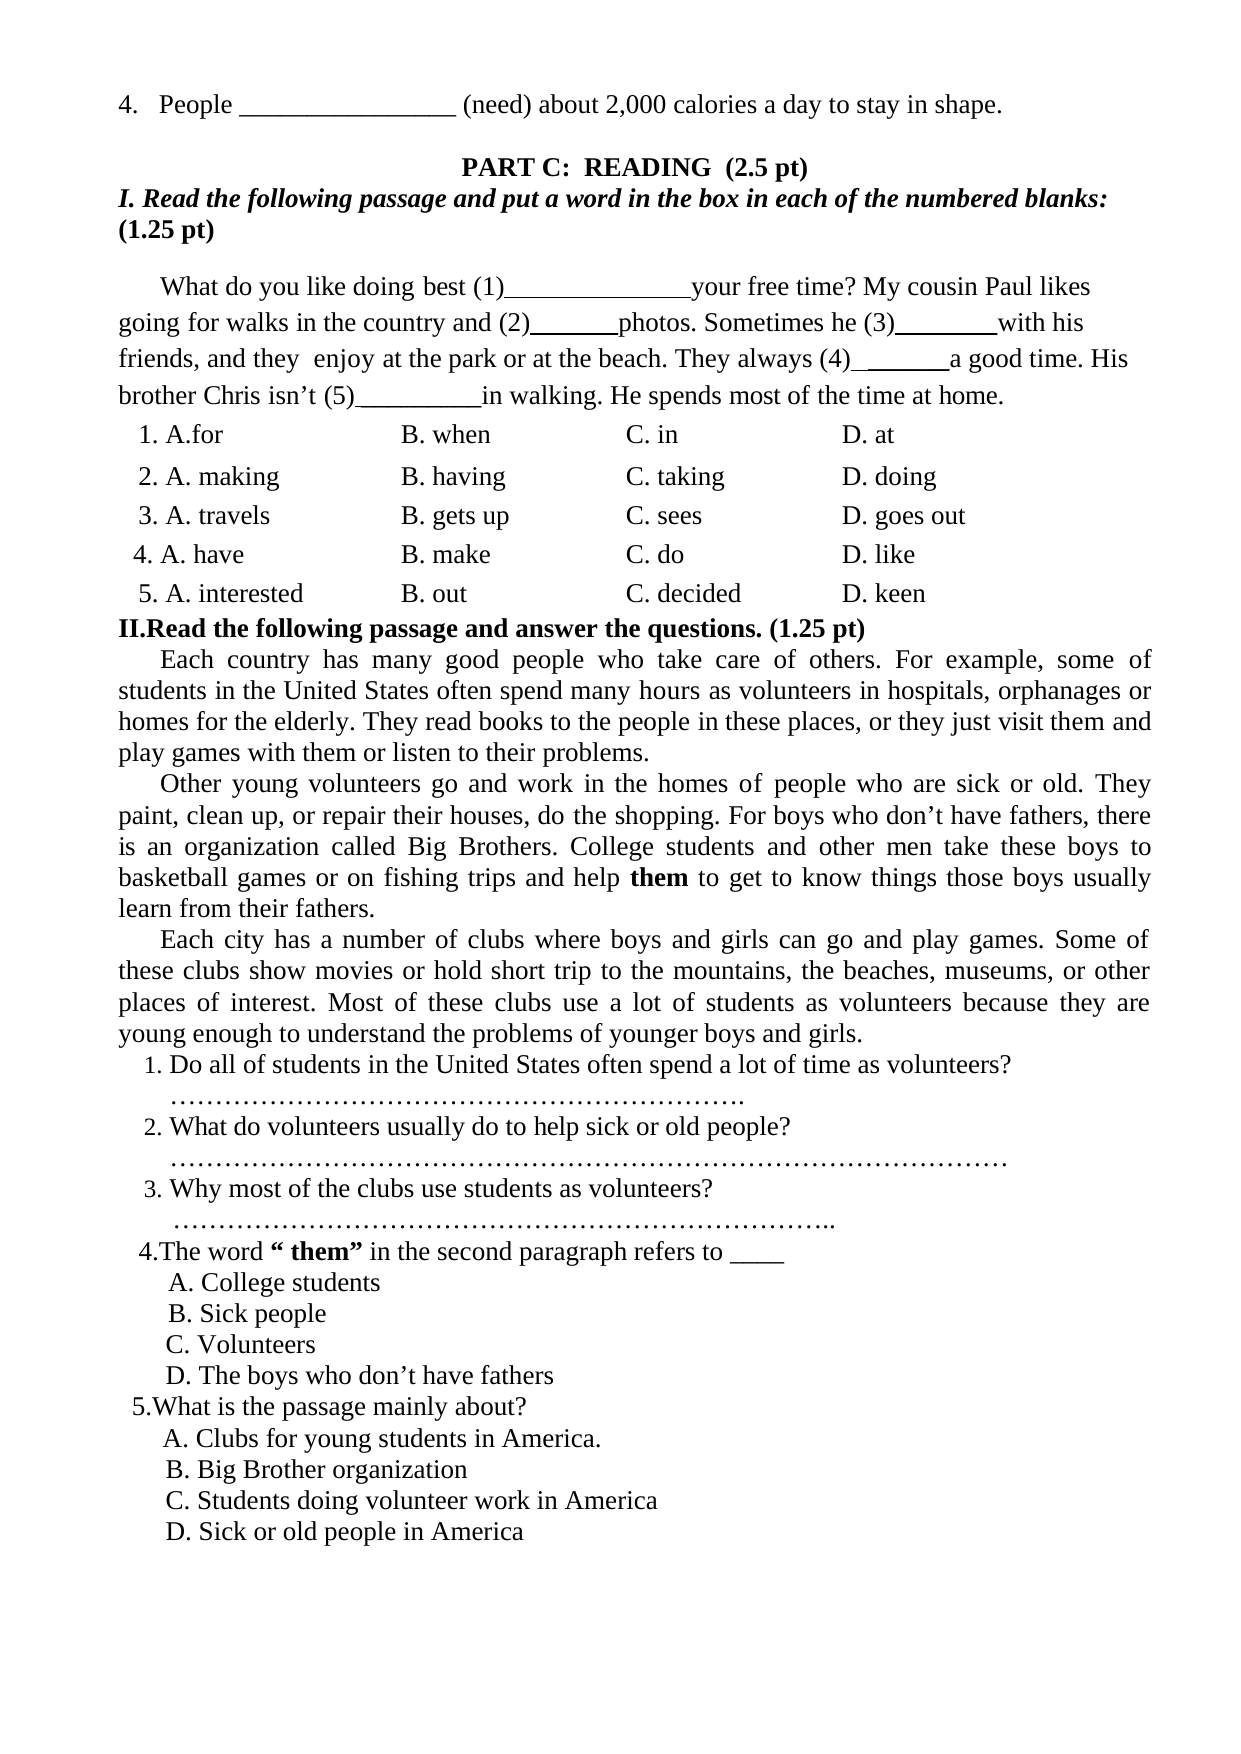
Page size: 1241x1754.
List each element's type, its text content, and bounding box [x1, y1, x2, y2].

table_cell D. goes out [783, 494, 971, 533]
table_cell D. doing [783, 455, 971, 494]
table_cell D. keen [783, 573, 971, 612]
text What do you like doing best (1) your free time? My cousin Paul likes going for walks in the country and (2) ______photos. Sometimes he (3) ____with his friends, and they enjoy at the park or at the beach. They always (4) ______a good time. His brother Chris isn’t (5) _________in walking. He spends most of the time at home. [118, 270, 1152, 410]
table_cell 2. A. making [133, 455, 352, 494]
text II.Read the following passage and answer the questions. (1.25 pt) [118, 612, 1152, 643]
table_header B. when [352, 421, 571, 455]
text C. Volunteers [118, 1328, 1196, 1359]
list Why most of the clubs use students as volunteers? [144, 1172, 1152, 1204]
table_cell B. having [352, 455, 571, 494]
text PART C: READING (2.5 pt) [118, 151, 1152, 182]
text ……………………………………………………………….. [118, 1204, 1152, 1235]
table_cell B. out [352, 573, 571, 612]
text 5.What is the passage mainly about? [118, 1391, 1152, 1422]
text (1.25 pt) [118, 213, 1152, 244]
text A. Clubs for young students in America. [118, 1422, 1152, 1453]
text C. Students doing volunteer work in America [118, 1484, 1152, 1515]
table_cell C. decided [571, 573, 783, 612]
text B. Sick people [118, 1297, 1196, 1328]
table_cell D. like [783, 533, 971, 573]
list ………………………………………………………………………………… [169, 1141, 1152, 1172]
text 4.The word “ them” in the second paragraph refers to ____ [118, 1235, 1152, 1266]
table_cell C. do [571, 533, 783, 573]
text D. Sick or old people in America [118, 1515, 1152, 1546]
text D. The boys who don’t have fathers [118, 1359, 1196, 1391]
text A. College students [161, 1266, 1196, 1297]
table_header C. in [571, 421, 783, 455]
text Other young volunteers go and work in the homes of people who are sick or old. They paint, clean up, or repair their houses, do the shopping. For boys who don’t have fathers, there is an organization called Big Brothers. College students and other men take these boys to basketball games or on fishing trips and help them to get to know things those boys usually learn from their fathers. [118, 768, 1152, 923]
table_cell C. sees [571, 494, 783, 533]
text B. Big Brother organization [118, 1453, 1152, 1484]
table_cell B. gets up [352, 494, 571, 533]
table_cell C. taking [571, 455, 783, 494]
list What do volunteers usually do to help sick or old people? [144, 1110, 1152, 1141]
list ………………………………………………………. [169, 1079, 1152, 1110]
text I. Read the following passage and put a word in the box in each of the numbered blanks: [118, 182, 1152, 213]
text 4. People ________________ (need) about 2,000 calories a day to stay in shape. [118, 89, 1152, 120]
text Each city has a number of clubs where boys and girls can go and play games. Some of these clubs show movies or hold short trip to the mountains, the beaches, museums, or other places of interest. Most of these clubs use a lot of students as volunteers because they are young enough to understand the problems of younger boys and girls. [118, 923, 1152, 1048]
text Each country has many good people who take care of others. For example, some of students in the United States often spend many hours as volunteers in hospitals, orphanages or homes for the elderly. They read books to the people in these places, or they just visit them and play games with them or listen to their problems. [118, 643, 1152, 768]
table_cell 4. A. have [133, 533, 352, 573]
table_header D. at [783, 421, 971, 455]
table_cell B. make [352, 533, 571, 573]
table_header 1. A.for [133, 421, 352, 455]
list Do all of students in the United States often spend a lot of time as volunteers? [144, 1048, 1152, 1079]
table_cell 3. A. travels [133, 494, 352, 533]
table_cell 5. A. interested [133, 573, 352, 612]
